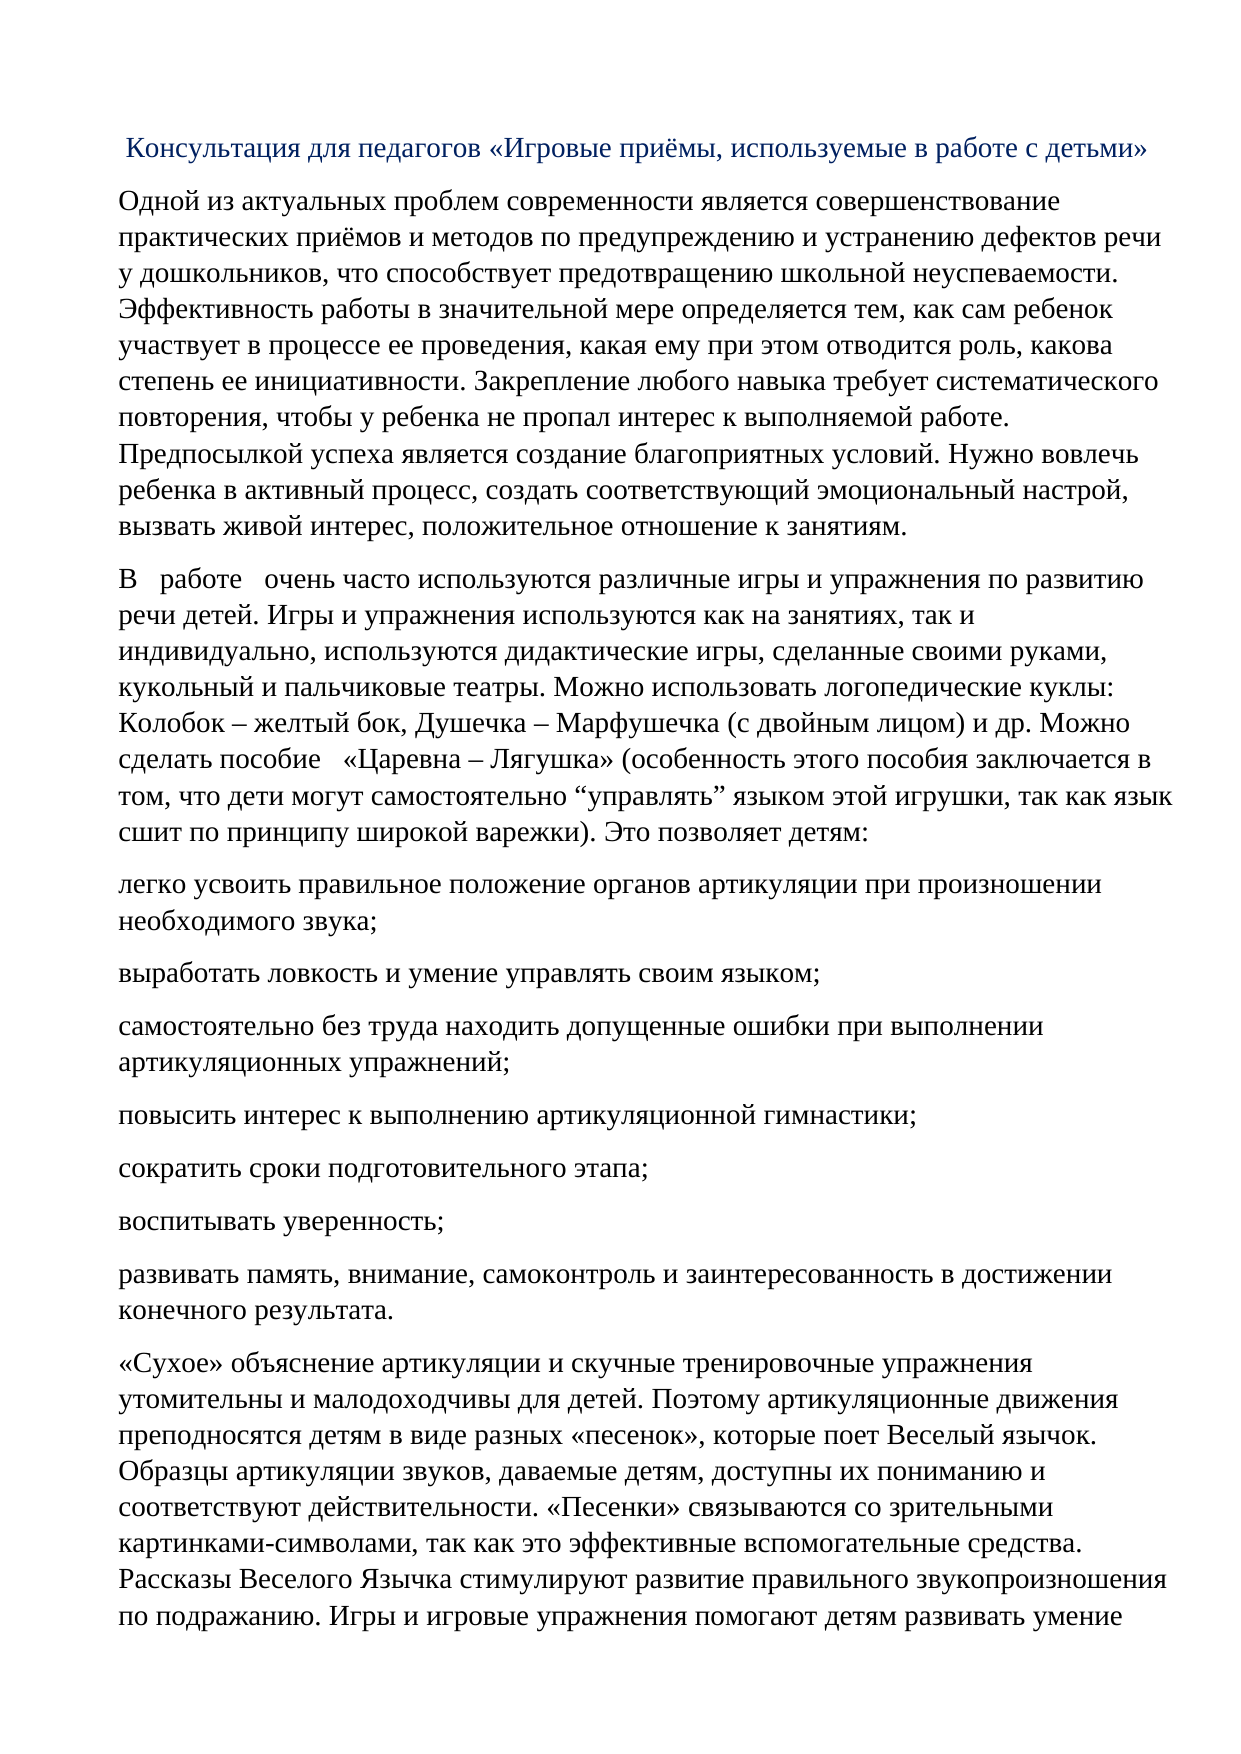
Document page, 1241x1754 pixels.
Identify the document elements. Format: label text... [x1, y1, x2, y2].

text развивать память, внимание, самоконтроль и заинтересованность в достижении конечного результата. [118, 1256, 1181, 1326]
text Одной из актуальных проблем современности является совершенствование практических приёмов и методов по предупреждению и устранению дефектов речи у дошкольников, что способствует предотвращению школьной неуспеваемости. Эффективность работы в значительной мере определяется тем, как сам ребенок участвует в процессе ее проведения, какая ему при этом отводится роль, какова степень ее инициативности. Закрепление любого навыка требует систематического повторения, чтобы у ребенка не пропал интерес к выполняемой работе. Предпосылкой успеха является создание благоприятных условий. Нужно вовлечь ребенка в активный процесс, создать соответствующий эмоциональный настрой, вызвать живой интерес, положительное отношение к занятиям. [118, 183, 1181, 542]
text сократить сроки подготовительного этапа; [118, 1150, 1181, 1184]
text легко усвоить правильное положение органов артикуляции при произношении необходимого звука; [118, 867, 1181, 936]
text выработать ловкость и умение управлять своим языком; [118, 956, 1181, 989]
text Консультация для педагогов «Игровые приёмы, используемые в работе с детьми» [118, 130, 1181, 163]
text воспитывать уверенность; [118, 1203, 1181, 1237]
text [118, 1345, 1181, 1631]
text самостоятельно без труда находить допущенные ошибки при выполнении артикуляционных упражнений; [118, 1008, 1181, 1078]
text В работе очень часто используются различные игры и упражнения по развитию речи детей. Игры и упражнения используются как на занятиях, так и индивидуально, используются дидактические игры, сделанные своими руками, кукольный и пальчиковые театры. Можно использовать логопедические куклы: Колобок – желтый бок, Душечка – Марфушечка (с двойным лицом) и др. Можно сделать пособие «Царевна – Лягушка» (особенность этого пособия заключается в том, что дети могут самостоятельно “управлять” языком этой игрушки, так как язык сшит по принципу широкой варежки). Это позволяет детям: [118, 561, 1181, 847]
text повысить интерес к выполнению артикуляционной гимнастики; [118, 1097, 1181, 1131]
